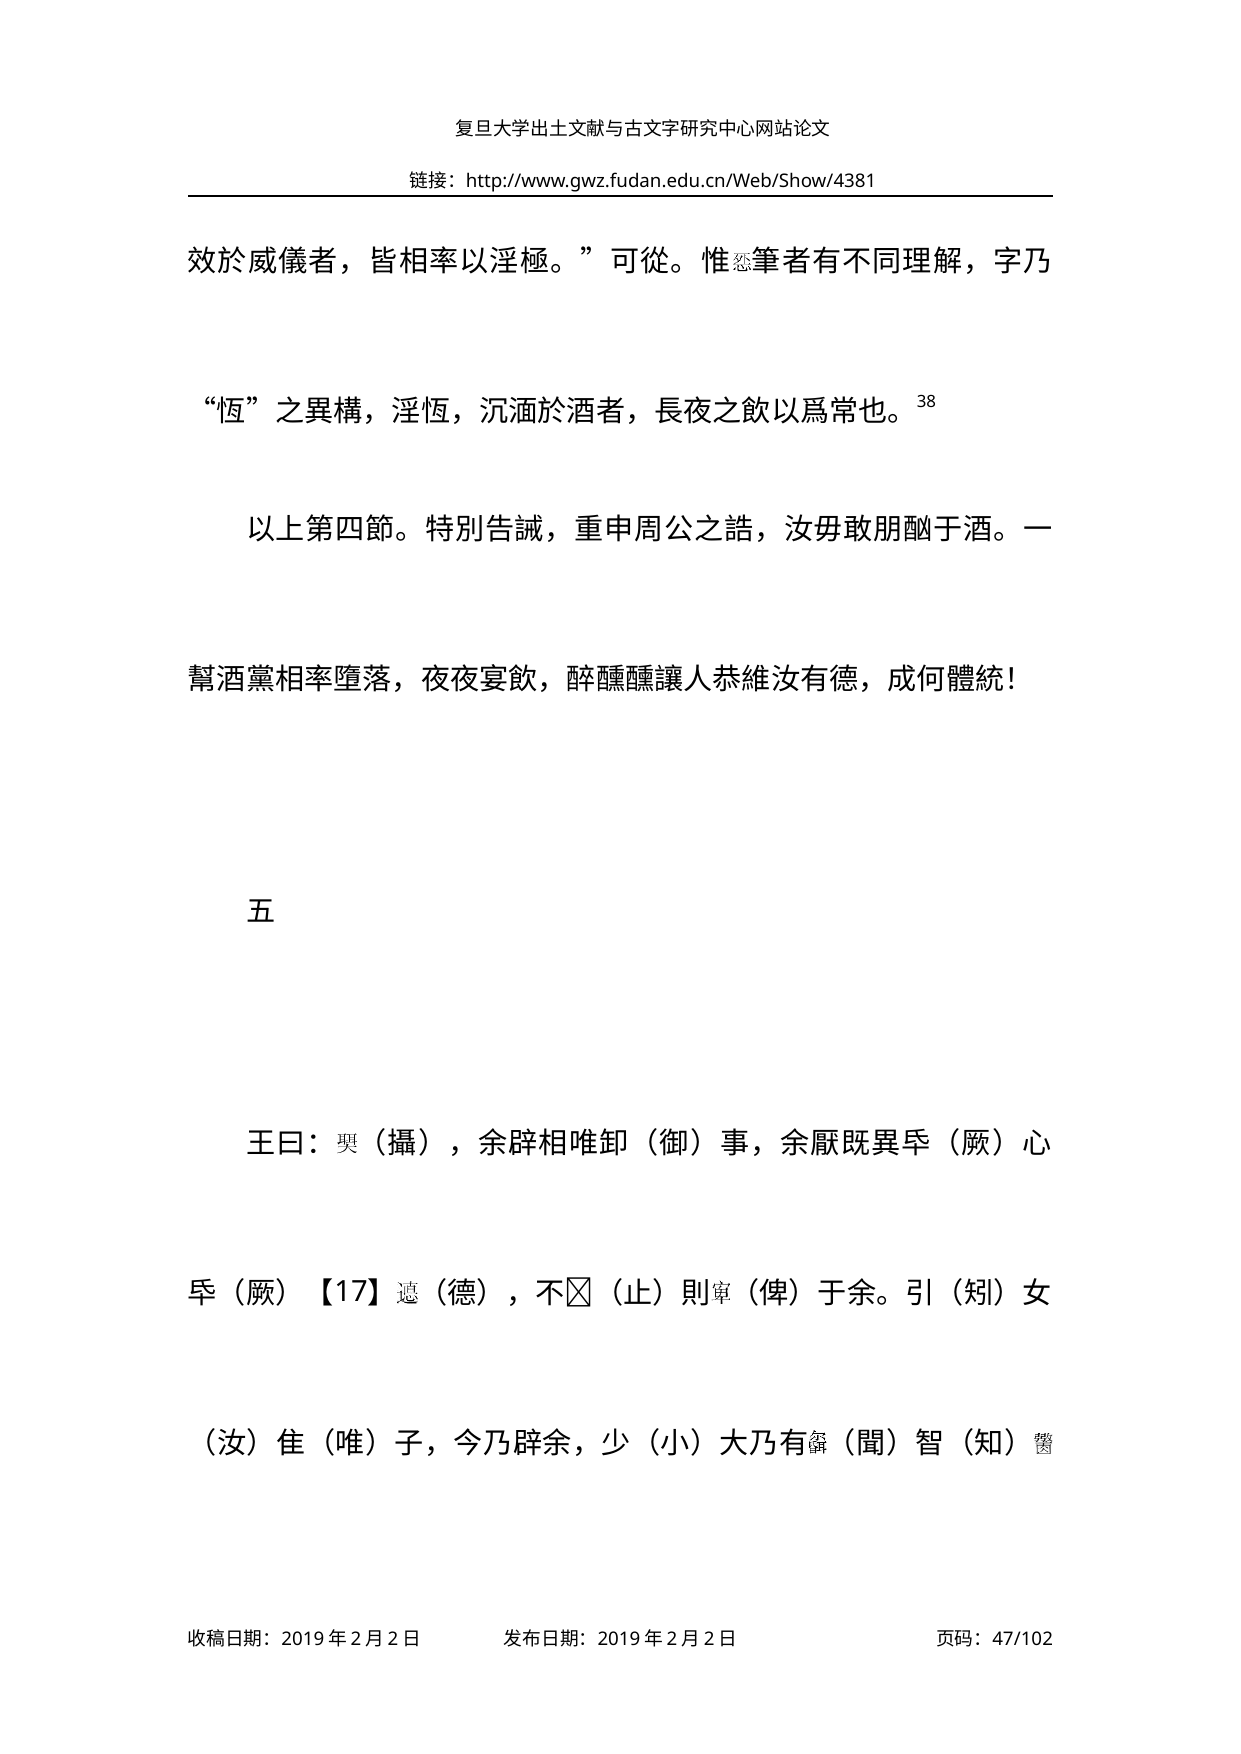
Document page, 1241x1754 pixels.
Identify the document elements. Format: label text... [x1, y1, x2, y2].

picture [731, 251, 752, 272]
picture [808, 1430, 827, 1454]
picture [1033, 1433, 1053, 1454]
text 五 [187, 871, 1053, 946]
picture [711, 1280, 730, 1304]
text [187, 222, 1053, 447]
picture [336, 1132, 358, 1154]
text 以上第四節。特別告誡，重申周公之誥，汝毋敢朋酗于酒。一幫酒黨相率墮落，夜夜宴飲，醉醺醺讓人恭維汝有德，成何體統！ [187, 489, 1053, 714]
picture [396, 1281, 418, 1304]
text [187, 1103, 1053, 1478]
